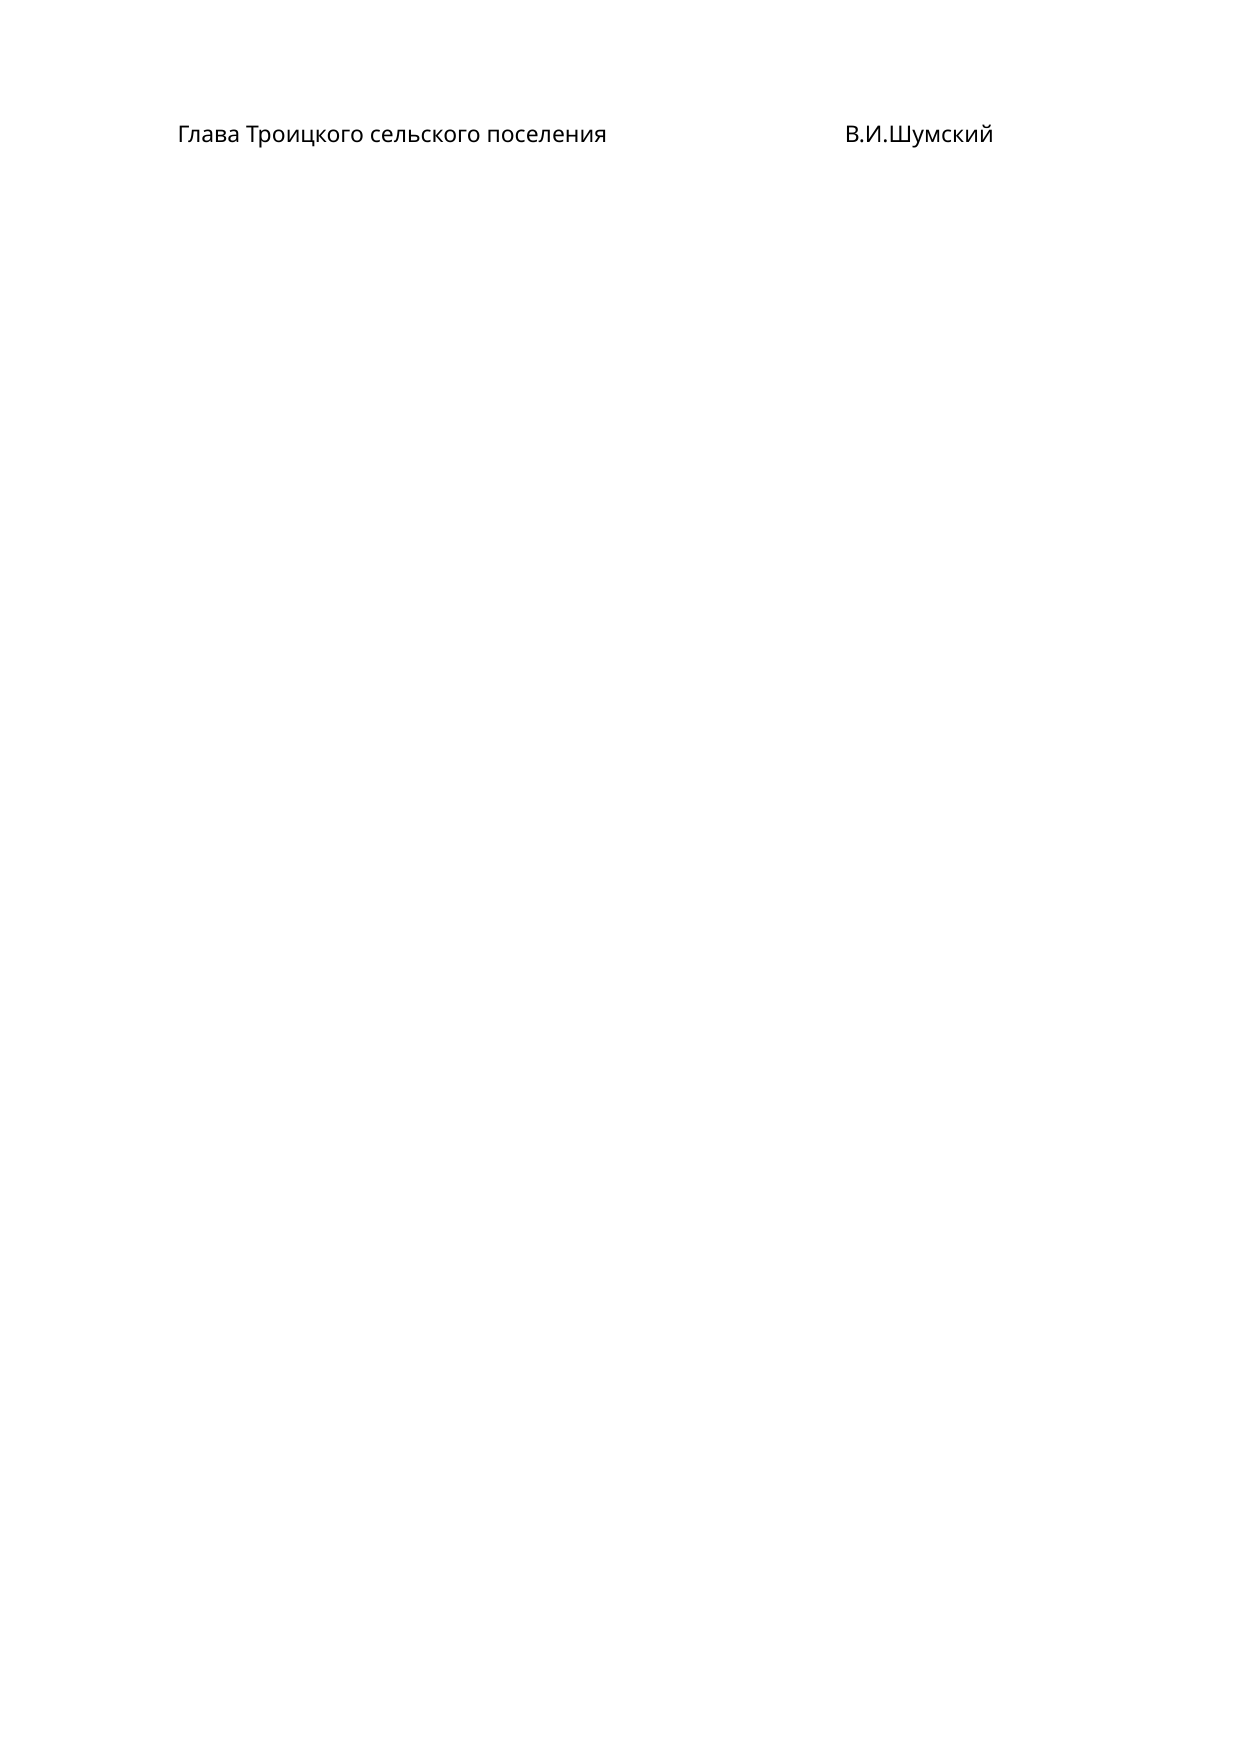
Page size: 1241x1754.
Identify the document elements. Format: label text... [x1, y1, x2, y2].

text Глава Троицкого сельского поселения В.И.Шумский [177, 118, 1152, 149]
